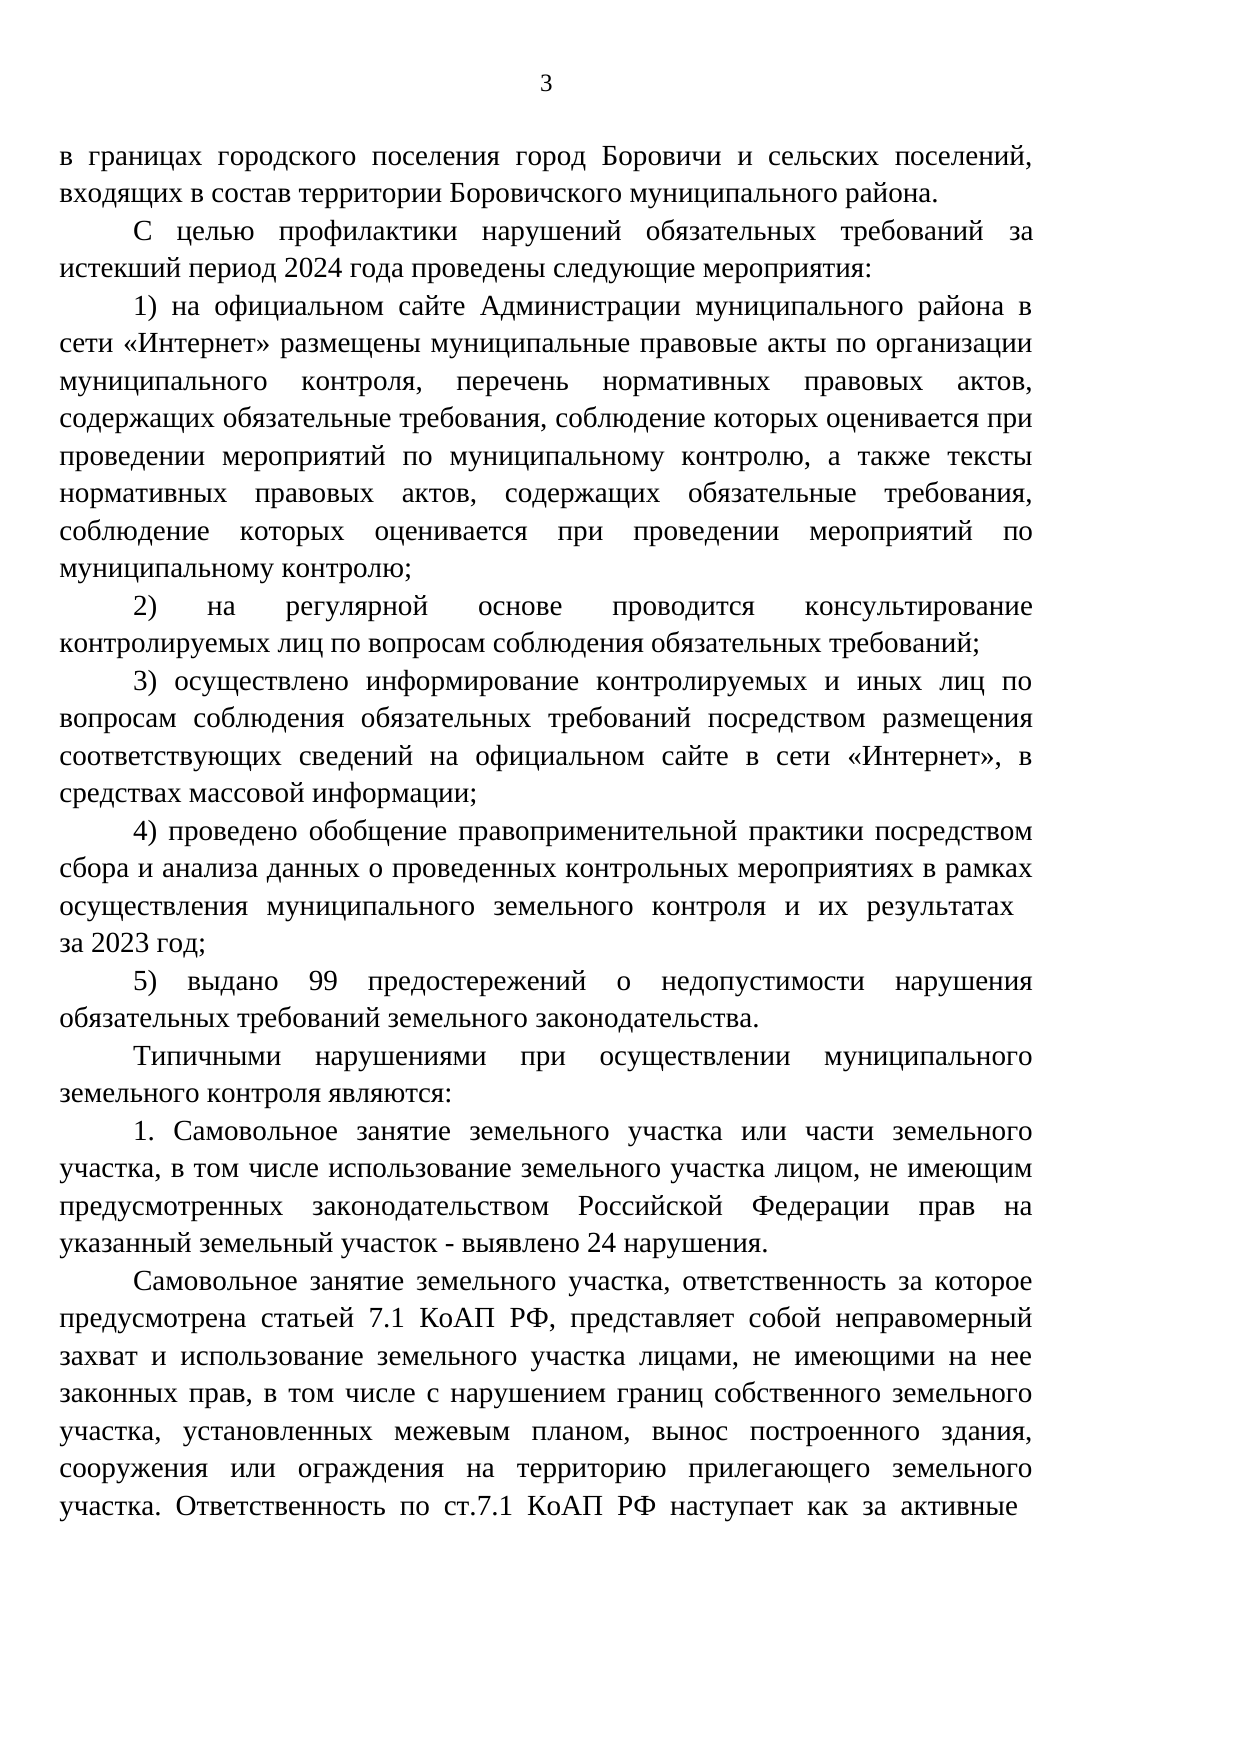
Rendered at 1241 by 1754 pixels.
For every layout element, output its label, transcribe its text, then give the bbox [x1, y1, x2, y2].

text 1. Самовольное занятие земельного участка или части земельного участка, в том числе использование земельного участка лицом, не имеющим предусмотренных законодательством Российской Федерации прав на указанный земельный участок - выявлено 24 нарушения. [59, 1109, 1033, 1259]
text 4) проведено обобщение правоприменительной практики посредством сбора и анализа данных о проведенных контрольных мероприятиях в рамках осуществления муниципального земельного контроля и их результатах за 2023 год; [59, 809, 1033, 959]
text С целью профилактики нарушений обязательных требований за истекший период 2024 года проведены следующие мероприятия: [59, 209, 1033, 284]
text в границах городского поселения город Боровичи и сельских поселений, входящих в состав территории Боровичского муниципального района. [59, 134, 1033, 209]
text Самовольное занятие земельного участка, ответственность за которое предусмотрена статьей 7.1 КоАП РФ, представляет собой неправомерный захват и использование земельного участка лицами, не имеющими на нее законных прав, в том числе с нарушением границ собственного земельного участка, установленных межевым планом, вынос построенного здания, сооружения или ограждения на территорию прилегающего земельного участка. Ответственность по ст.7.1 КоАП РФ наступает как за активные [59, 1259, 1033, 1559]
text 2) на регулярной основе проводится консультирование контролируемых лиц по вопросам соблюдения обязательных требований; [59, 584, 1033, 659]
text 5) выдано 99 предостережений о недопустимости нарушения обязательных требований земельного законодательства. [59, 959, 1033, 1034]
text 3) осуществлено информирование контролируемых и иных лиц по вопросам соблюдения обязательных требований посредством размещения соответствующих сведений на официальном сайте в сети «Интернет», в средствах массовой информации; [59, 659, 1033, 809]
text 3 [59, 59, 1033, 97]
text 1) на официальном сайте Администрации муниципального района в сети «Интернет» размещены муниципальные правовые акты по организации муниципального контроля, перечень нормативных правовых актов, содержащих обязательные требования, соблюдение которых оценивается при проведении мероприятий по муниципальному контролю, а также тексты нормативных правовых актов, содержащих обязательные требования, соблюдение которых оценивается при проведении мероприятий по муниципальному контролю; [59, 284, 1033, 584]
text Типичными нарушениями при осуществлении муниципального земельного контроля являются: [59, 1034, 1033, 1109]
